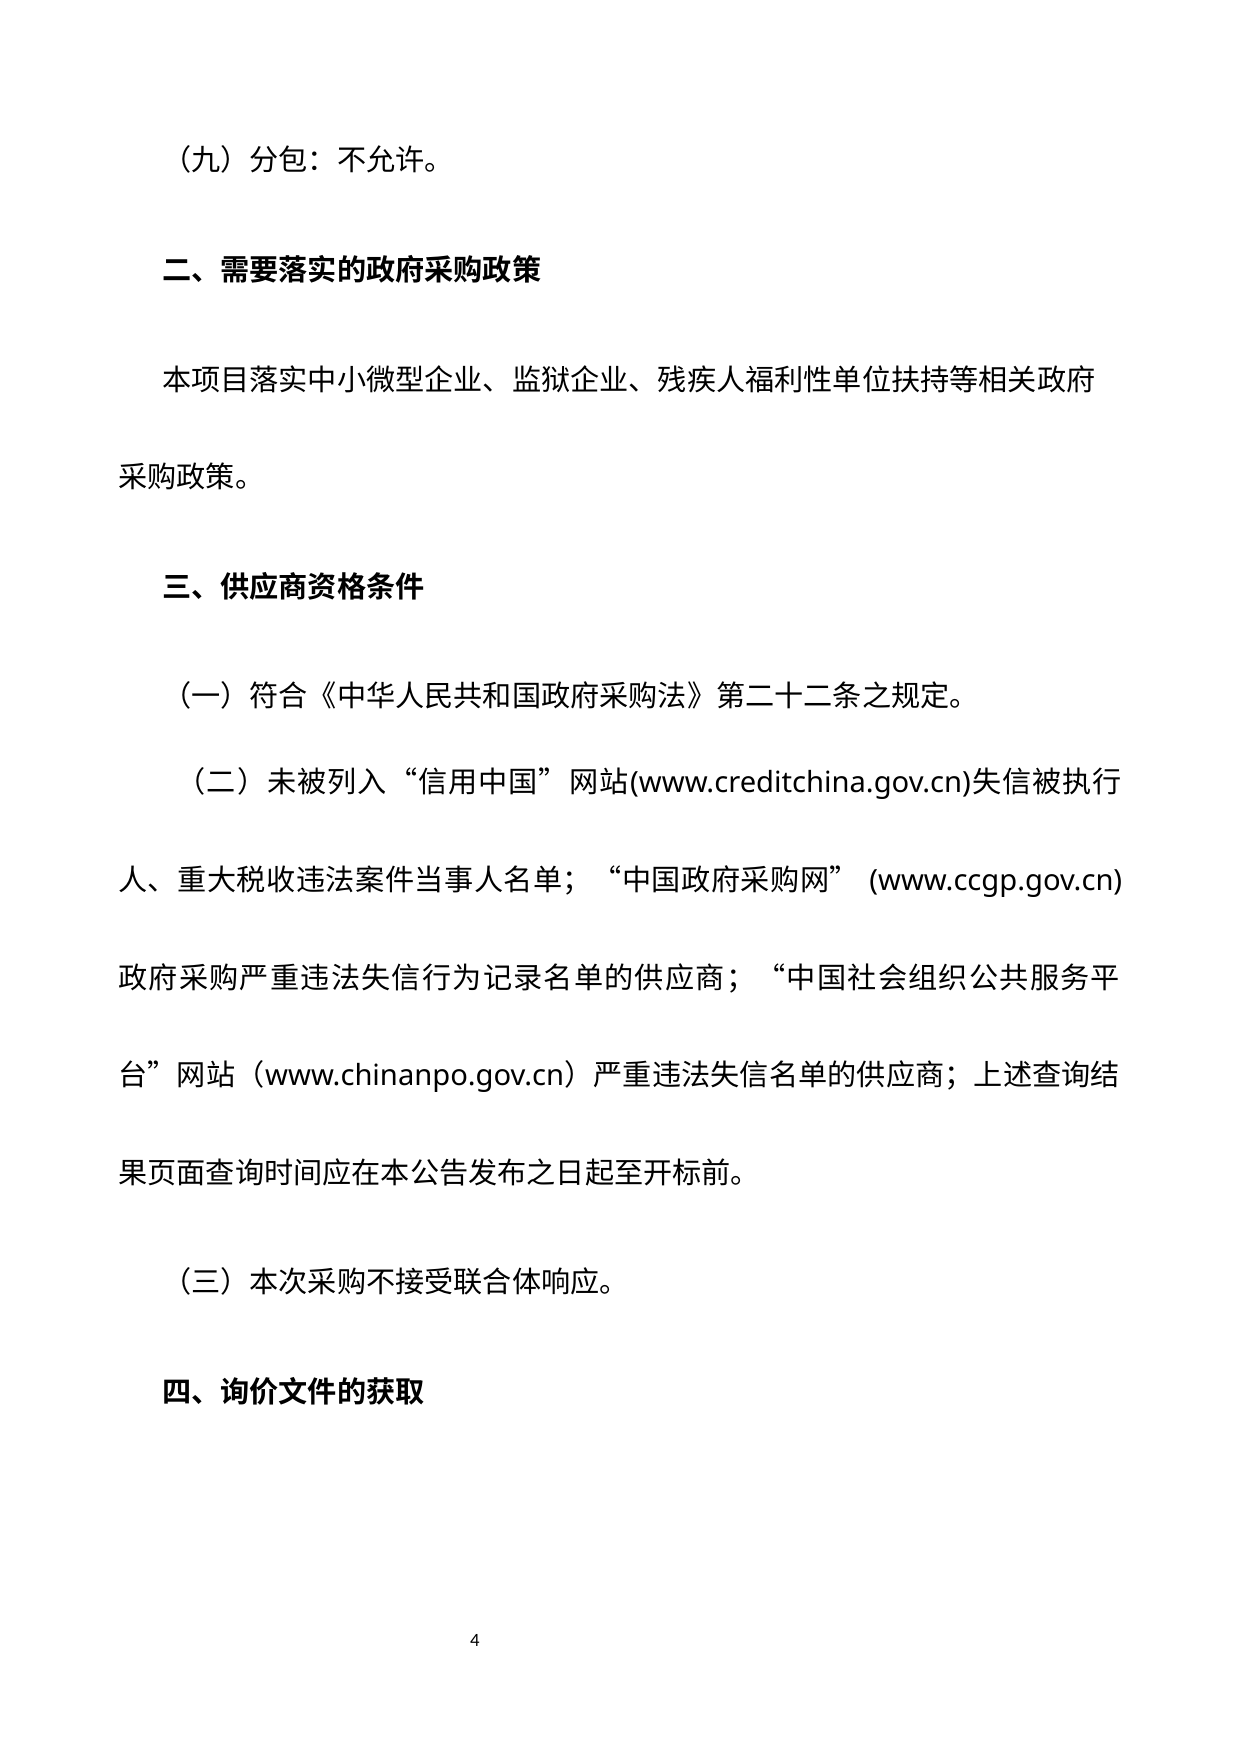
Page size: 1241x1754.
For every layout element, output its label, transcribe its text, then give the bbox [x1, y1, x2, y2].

text 本项目落实中小微型企业、监狱企业、残疾人福利性单位扶持等相关政府采购政策。 [118, 345, 1122, 507]
text 三、供应商资格条件 [118, 552, 1122, 617]
text （九）分包：不允许。 [118, 125, 1122, 190]
text （三）本次采购不接受联合体响应。 [118, 1247, 1122, 1312]
text （一）符合《中华人民共和国政府采购法》第二十二条之规定。 [118, 662, 1122, 727]
text （二）未被列入“信用中国”网站(www.creditchina.gov.cn)失信被执行人、重大税收违法案件当事人名单；“中国政府采购网” (www.ccgp.gov.cn)政府采购严重违法失信行为记录名单的供应商；“中国社会组织公共服务平台”网站（www.chinanpo.gov.cn）严重违法失信名单的供应商；上述查询结果页面查询时间应在本公告发布之日起至开标前。 [118, 748, 1122, 1203]
text 四、询价文件的获取 [118, 1357, 1122, 1422]
text 二、需要落实的政府采购政策 [118, 235, 1122, 300]
